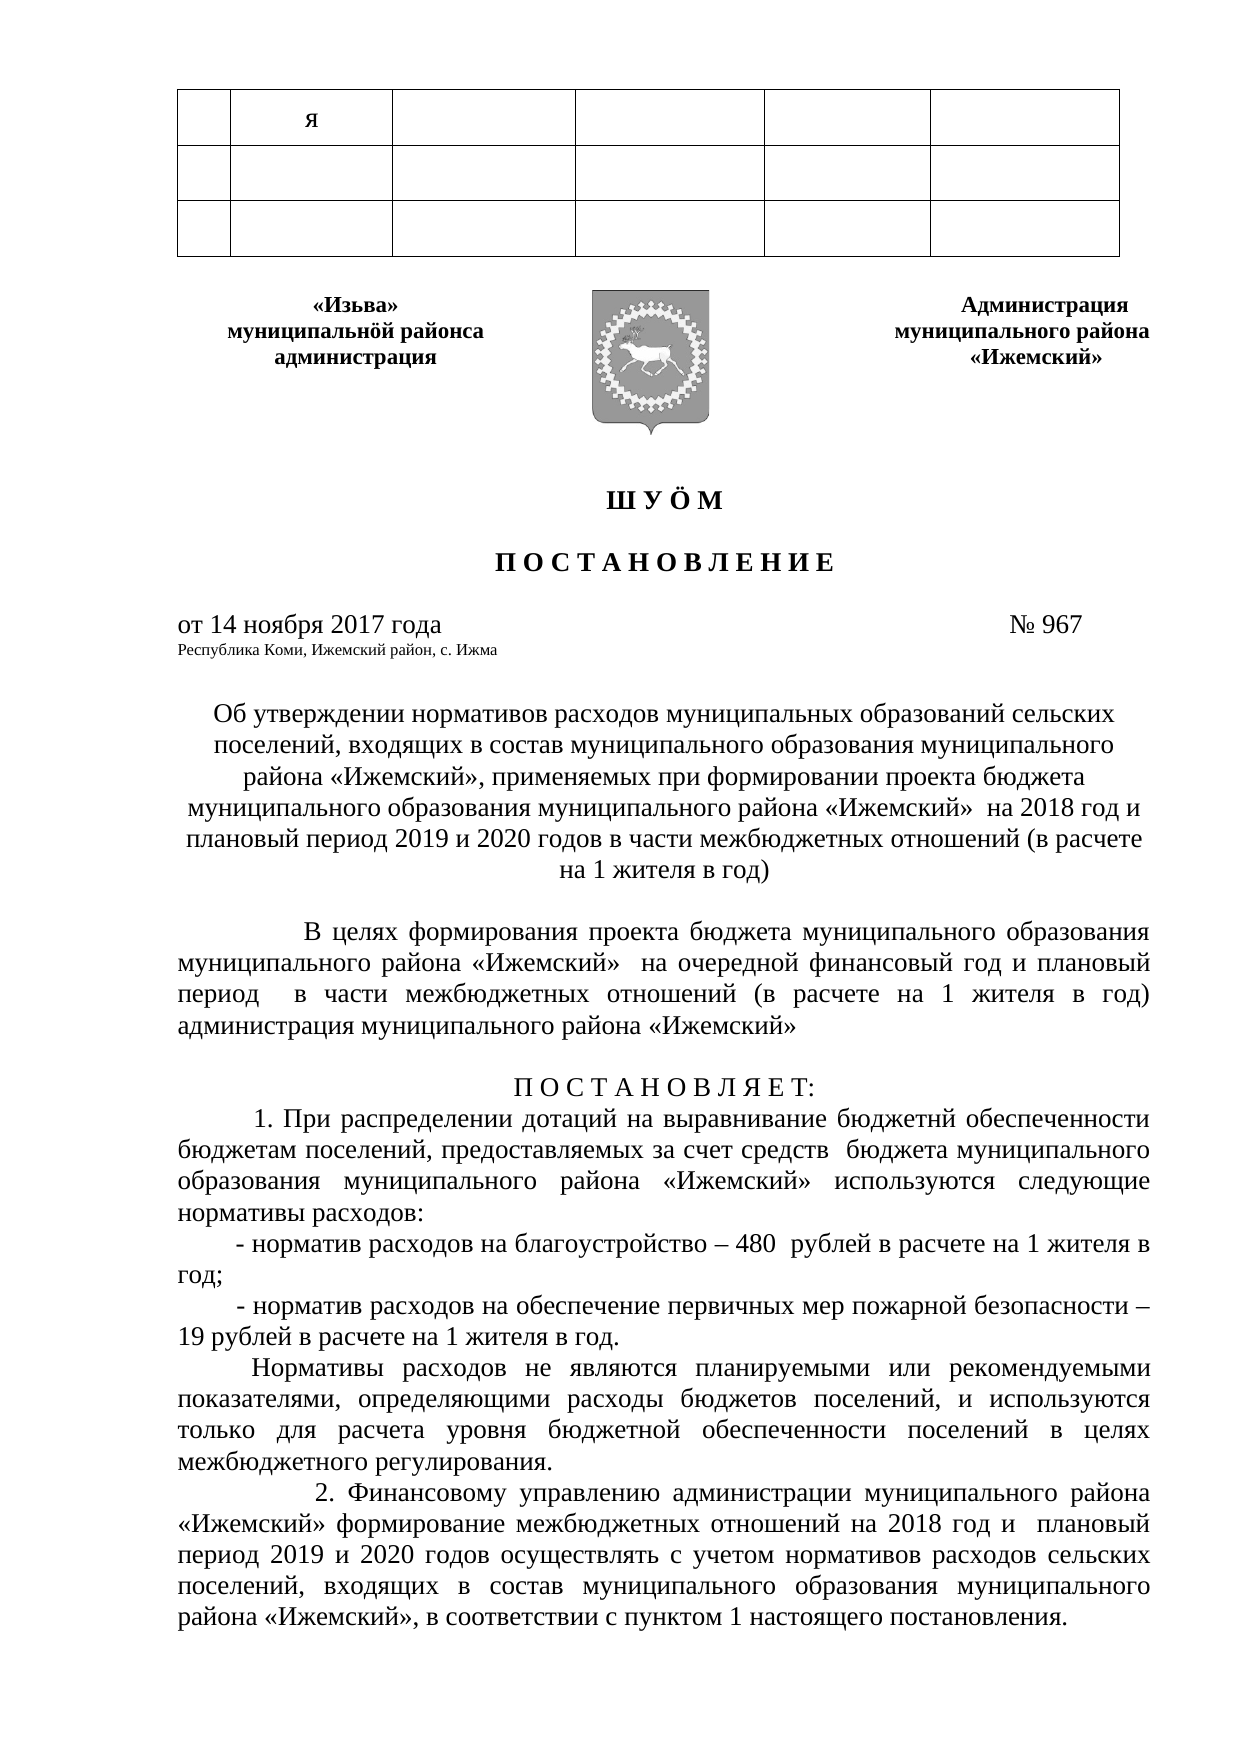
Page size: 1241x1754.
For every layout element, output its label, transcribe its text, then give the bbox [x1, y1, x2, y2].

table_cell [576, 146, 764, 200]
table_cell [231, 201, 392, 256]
text Республика Коми, Ижемский район, с. Ижма [177, 640, 1152, 659]
text Нормативы расходов не являются планируемыми или рекомендуемыми показателями, определяющими расходы бюджетов поселений, и используются только для расчета уровня бюджетной обеспеченности поселений в целях межбюджетного регулирования. [177, 1351, 1152, 1476]
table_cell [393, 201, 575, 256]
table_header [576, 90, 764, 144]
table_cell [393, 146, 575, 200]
text В целях формирования проекта бюджета муниципального образования муниципального района «Ижемский» на очередной финансовый год и плановый период в части межбюджетных отношений (в расчете на 1 жителя в год) администрация муниципального района «Ижемский» [177, 915, 1152, 1040]
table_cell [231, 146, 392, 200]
text от 14 ноября 2017 года № 967 [177, 609, 1152, 640]
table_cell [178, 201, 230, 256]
text П О С Т А Н О В Л Е Н И Е [177, 546, 1152, 577]
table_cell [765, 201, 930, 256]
text Ш У Ö М [177, 484, 1152, 515]
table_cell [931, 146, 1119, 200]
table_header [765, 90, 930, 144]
text П О С Т А Н О В Л Я Е Т: [177, 1071, 1152, 1102]
text поселений, входящих в состав муниципального образования муниципального [177, 728, 1152, 759]
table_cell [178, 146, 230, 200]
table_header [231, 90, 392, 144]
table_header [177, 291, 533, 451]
text муниципального образования муниципального района «Ижемский» на 2018 год и плановый период 2019 и 2020 годов в части межбюджетных отношений (в расчете на 1 жителя в год) [177, 791, 1152, 884]
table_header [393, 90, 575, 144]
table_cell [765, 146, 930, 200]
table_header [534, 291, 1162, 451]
text 2. Финансовому управлению администрации муниципального района «Ижемский» формирование межбюджетных отношений на 2018 год и плановый период 2019 и 2020 годов осуществлять с учетом нормативов расходов сельских поселений, входящих в состав муниципального образования муниципального района «Ижемский», в соответствии с пунктом 1 настоящего постановления. [177, 1476, 1152, 1632]
text - норматив расходов на благоустройство – 480 рублей в расчете на 1 жителя в год; [177, 1227, 1152, 1289]
text 1. При распределении дотаций на выравнивание бюджетнй обеспеченности бюджетам поселений, предоставляемых за счет средств бюджета муниципального образования муниципального района «Ижемский» используются следующие нормативы расходов: [177, 1102, 1152, 1227]
text района «Ижемский», применяемых при формировании проекта бюджета [177, 759, 1152, 791]
text - норматив расходов на обеспечение первичных мер пожарной безопасности – 19 рублей в расчете на 1 жителя в год. [177, 1289, 1152, 1351]
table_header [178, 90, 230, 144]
text Об утверждении нормативов расходов муниципальных образований сельских [177, 697, 1152, 728]
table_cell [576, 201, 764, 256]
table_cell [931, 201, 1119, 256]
picture [592, 290, 710, 435]
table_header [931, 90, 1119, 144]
